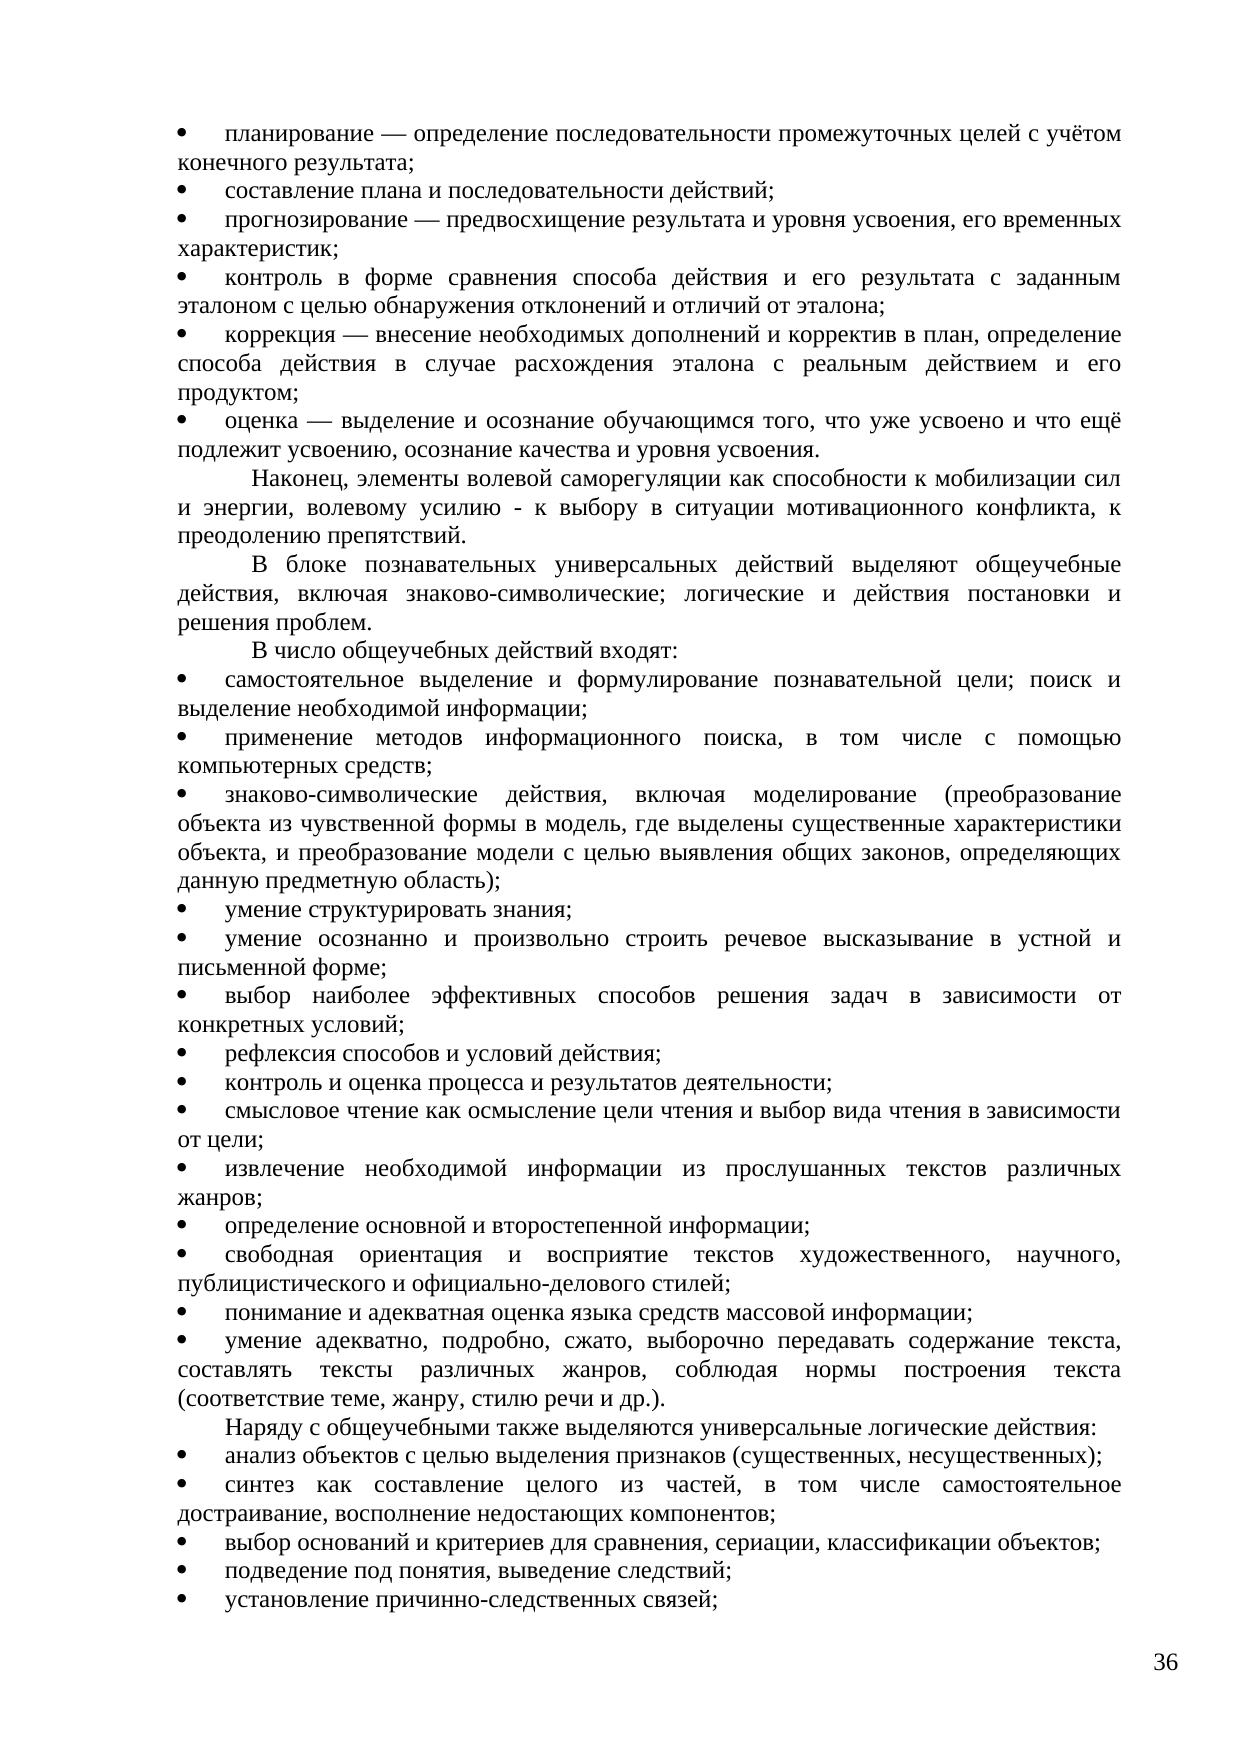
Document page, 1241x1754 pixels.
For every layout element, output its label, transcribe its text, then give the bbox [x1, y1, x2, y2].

list выбор оснований и критериев для сравнения, сериации, классификации объектов; [177, 1527, 1122, 1556]
list составление плана и последовательности действий; [177, 176, 1122, 204]
list контроль и оценка процесса и результатов деятельности; [177, 1067, 1122, 1096]
text Наряду с общеучебными также выделяются универсальные логические действия: [177, 1412, 1122, 1441]
list умение адекватно, подробно, сжато, выборочно передавать содержание текста, составлять тексты различных жанров, соблюдая нормы построения текста (соответствие теме, жанру, стилю речи и др.). [177, 1326, 1122, 1412]
list применение методов информационного поиска, в том числе с помощью компьютерных средств; [177, 722, 1122, 779]
list смысловое чтение как осмысление цели чтения и выбор вида чтения в зависимости от цели; [177, 1096, 1122, 1153]
list умение структурировать знания; [177, 894, 1122, 923]
list извлечение необходимой информации из прослушанных текстов различных жанров; [177, 1153, 1122, 1211]
list планирование — определение последовательности промежуточных целей с учётом конечного результата; [177, 118, 1122, 176]
list выбор наиболее эффективных способов решения задач в зависимости от конкретных условий; [177, 981, 1122, 1038]
list подведение под понятия, выведение следствий; [177, 1556, 1122, 1584]
text Наконец, элементы волевой саморегуляции как способности к мобилизации сил и энергии, волевому усилию - к выбору в ситуации мотивационного конфликта, к преодолению препятствий. [177, 463, 1122, 549]
list определение основной и второстепенной информации; [177, 1211, 1122, 1239]
list оценка — выделение и осознание обучающимся того, что уже усвоено и что ещё подлежит усвоению, осознание качества и уровня усвоения. [177, 406, 1122, 463]
list контроль в форме сравнения способа действия и его результата с заданным эталоном с целью обнаружения отклонений и отличий от эталона; [177, 262, 1122, 319]
list анализ объектов с целью выделения признаков (существенных, несущественных); [177, 1441, 1122, 1469]
text В блоке познавательных универсальных действий выделяют общеучебные действия, включая знаково-символические; логические и действия постановки и решения проблем. [177, 549, 1122, 636]
list понимание и адекватная оценка языка средств массовой информации; [177, 1297, 1122, 1326]
list прогнозирование — предвосхищение результата и уровня усвоения, его временных характеристик; [177, 204, 1122, 262]
list установление причинно-следственных связей; [177, 1584, 1122, 1613]
list рефлексия способов и условий действия; [177, 1038, 1122, 1067]
list свободная ориентация и восприятие текстов художественного, научного, публицистического и официально-делового стилей; [177, 1239, 1122, 1297]
list знаково-символические действия, включая моделирование (преобразование объекта из чувственной формы в модель, где выделены существенные характеристики объекта, и преобразование модели с целью выявления общих законов, определяющих данную предметную область); [177, 779, 1122, 894]
list самостоятельное выделение и формулирование познавательной цели; поиск и выделение необходимой информации; [177, 664, 1122, 722]
list умение осознанно и произвольно строить речевое высказывание в устной и письменной форме; [177, 923, 1122, 981]
list синтез как составление целого из частей, в том числе самостоятельное достраивание, восполнение недостающих компонентов; [177, 1469, 1122, 1527]
text В число общеучебных действий входят: [177, 636, 1122, 664]
list коррекция — внесение необходимых дополнений и корректив в план, определение способа действия в случае расхождения эталона с реальным действием и его продуктом; [177, 319, 1122, 406]
